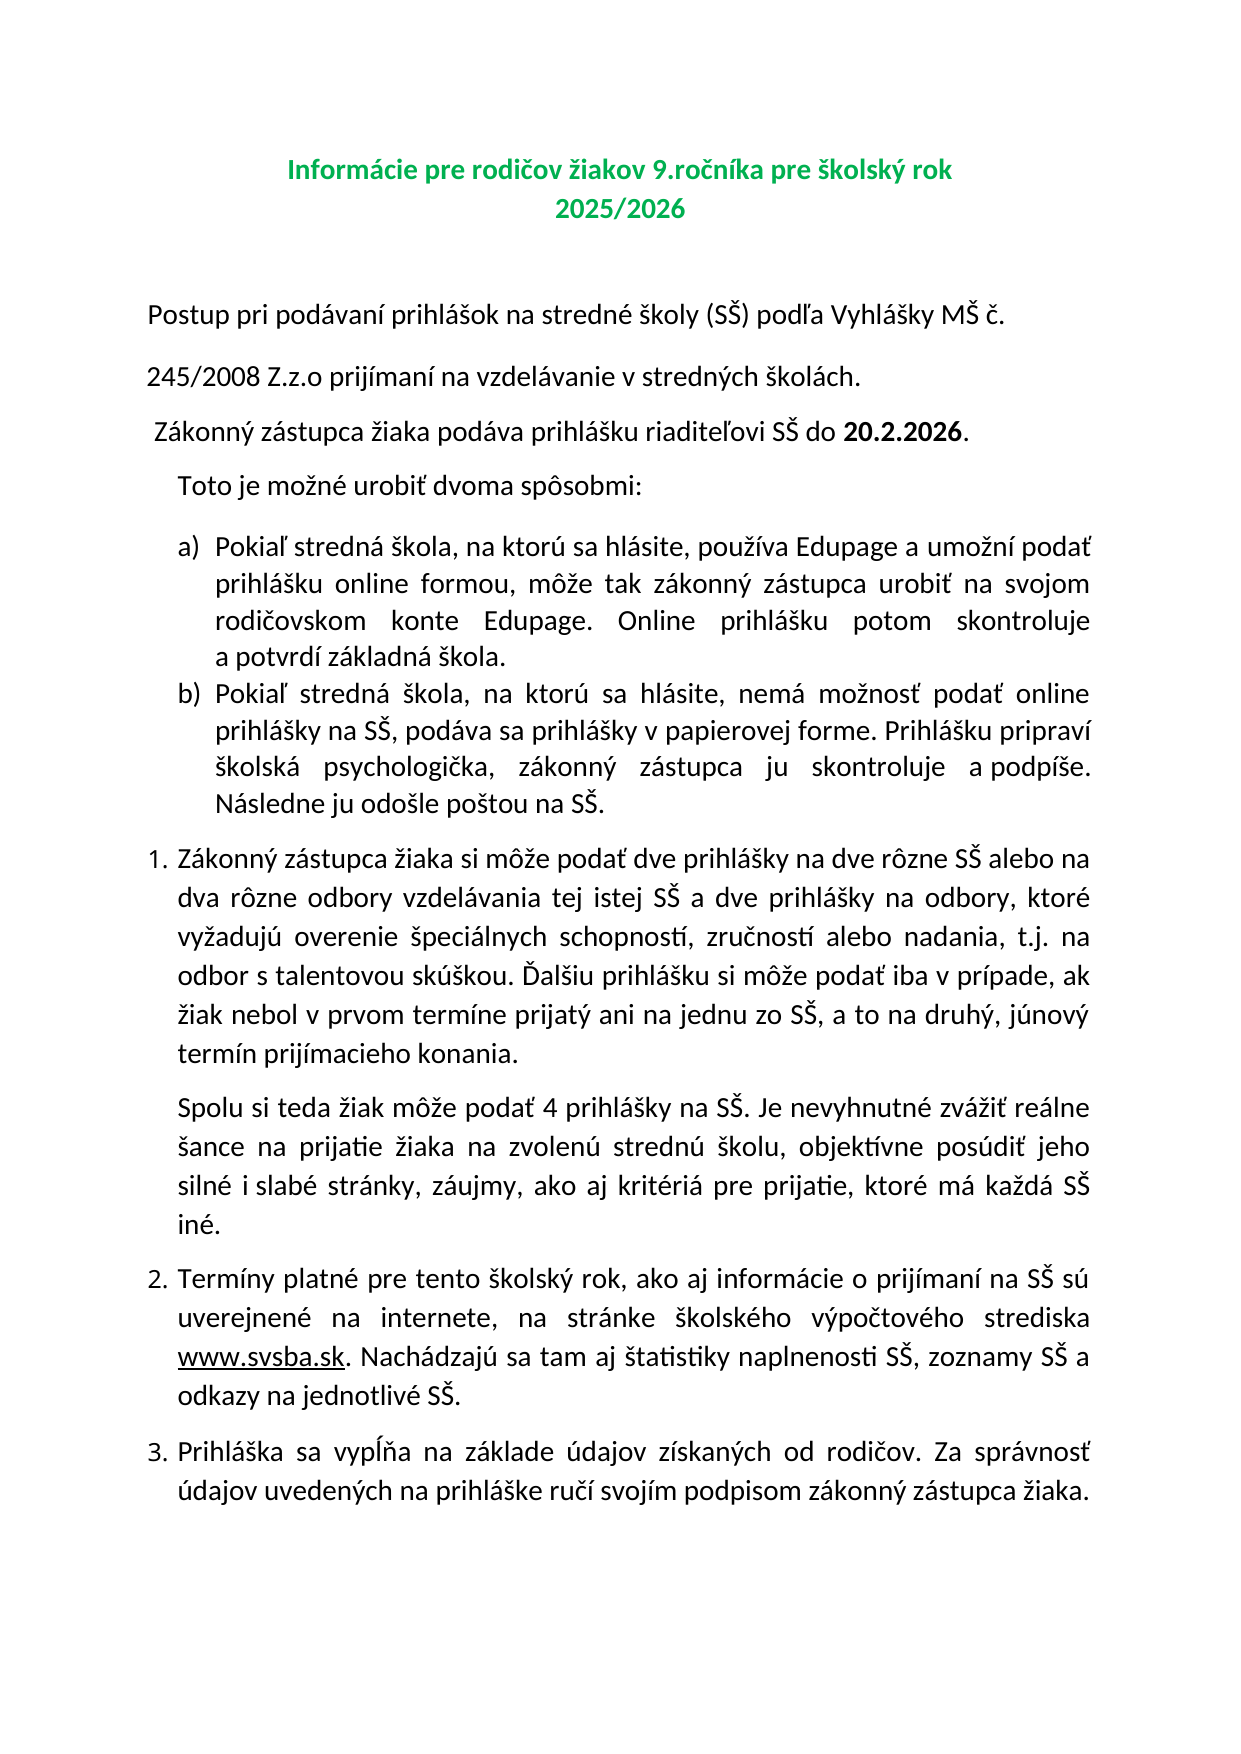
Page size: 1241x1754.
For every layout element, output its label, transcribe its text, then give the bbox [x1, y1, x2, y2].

list Zákonný zástupca žiaka si môže podať dve prihlášky na dve rôzne SŠ alebo na dva rôzne odbory vzdelávania tej istej SŠ a dve prihlášky na odbory, ktoré vyžadujú overenie špeciálnych schopností, zručností alebo nadania, t.j. na odbor s talentovou skúškou. Ďalšiu prihlášku si môže podať iba v prípade, ak žiak nebol v prvom termíne prijatý ani na jednu zo SŠ, a to na druhý, júnový termín prijímacieho konania. [147, 840, 1091, 1071]
list Termíny platné pre tento školský rok, ako aj informácie o prijímaní na SŠ sú uverejnené na internete, na stránke školského výpočtového strediska www.svsba.sk. Nachádzajú sa tam aj štatistiky naplnenosti SŠ, zoznamy SŠ a odkazy na jednotlivé SŠ. [147, 1260, 1091, 1413]
text Zákonný zástupca žiaka podáva prihlášku riaditeľovi SŠ do 20.2.2026. [147, 413, 1091, 448]
list Pokiaľ stredná škola, na ktorú sa hlásite, nemá možnosť podať online prihlášky na SŠ, podáva sa prihlášky v papierovej forme. Prihlášku pripraví školská psychologička, zákonný zástupca ju skontroluje a podpíše. Následne ju odošle poštou na SŠ. [177, 675, 1091, 821]
text 2025/2026 [149, 190, 1091, 225]
text Informácie pre rodičov žiakov 9.ročníka pre školský rok [149, 151, 1091, 187]
text Postup pri podávaní prihlášok na stredné školy (SŠ) podľa Vyhlášky MŠ č. [147, 296, 1091, 332]
text 245/2008 Z.z.o prijímaní na vzdelávanie v stredných školách. [146, 358, 1091, 393]
list Pokiaľ stredná škola, na ktorú sa hlásite, používa Edupage a umožní podať prihlášku online formou, môže tak zákonný zástupca urobiť na svojom rodičovskom konte Edupage. Online prihlášku potom skontroluje a potvrdí základná škola. [177, 528, 1091, 674]
text Spolu si teda žiak môže podať 4 prihlášky na SŠ. Je nevyhnutné zvážiť reálne šance na prijatie žiaka na zvolenú strednú školu, objektívne posúdiť jeho silné i slabé stránky, záujmy, ako aj kritériá pre prijatie, ktoré má každá SŠ iné. [177, 1089, 1091, 1242]
text Toto je možné urobiť dvoma spôsobmi: [177, 467, 1091, 503]
list Prihláška sa vypĺňa na základe údajov získaných od rodičov. Za správnosť údajov uvedených na prihláške ručí svojím podpisom zákonný zástupca žiaka. [147, 1433, 1091, 1507]
